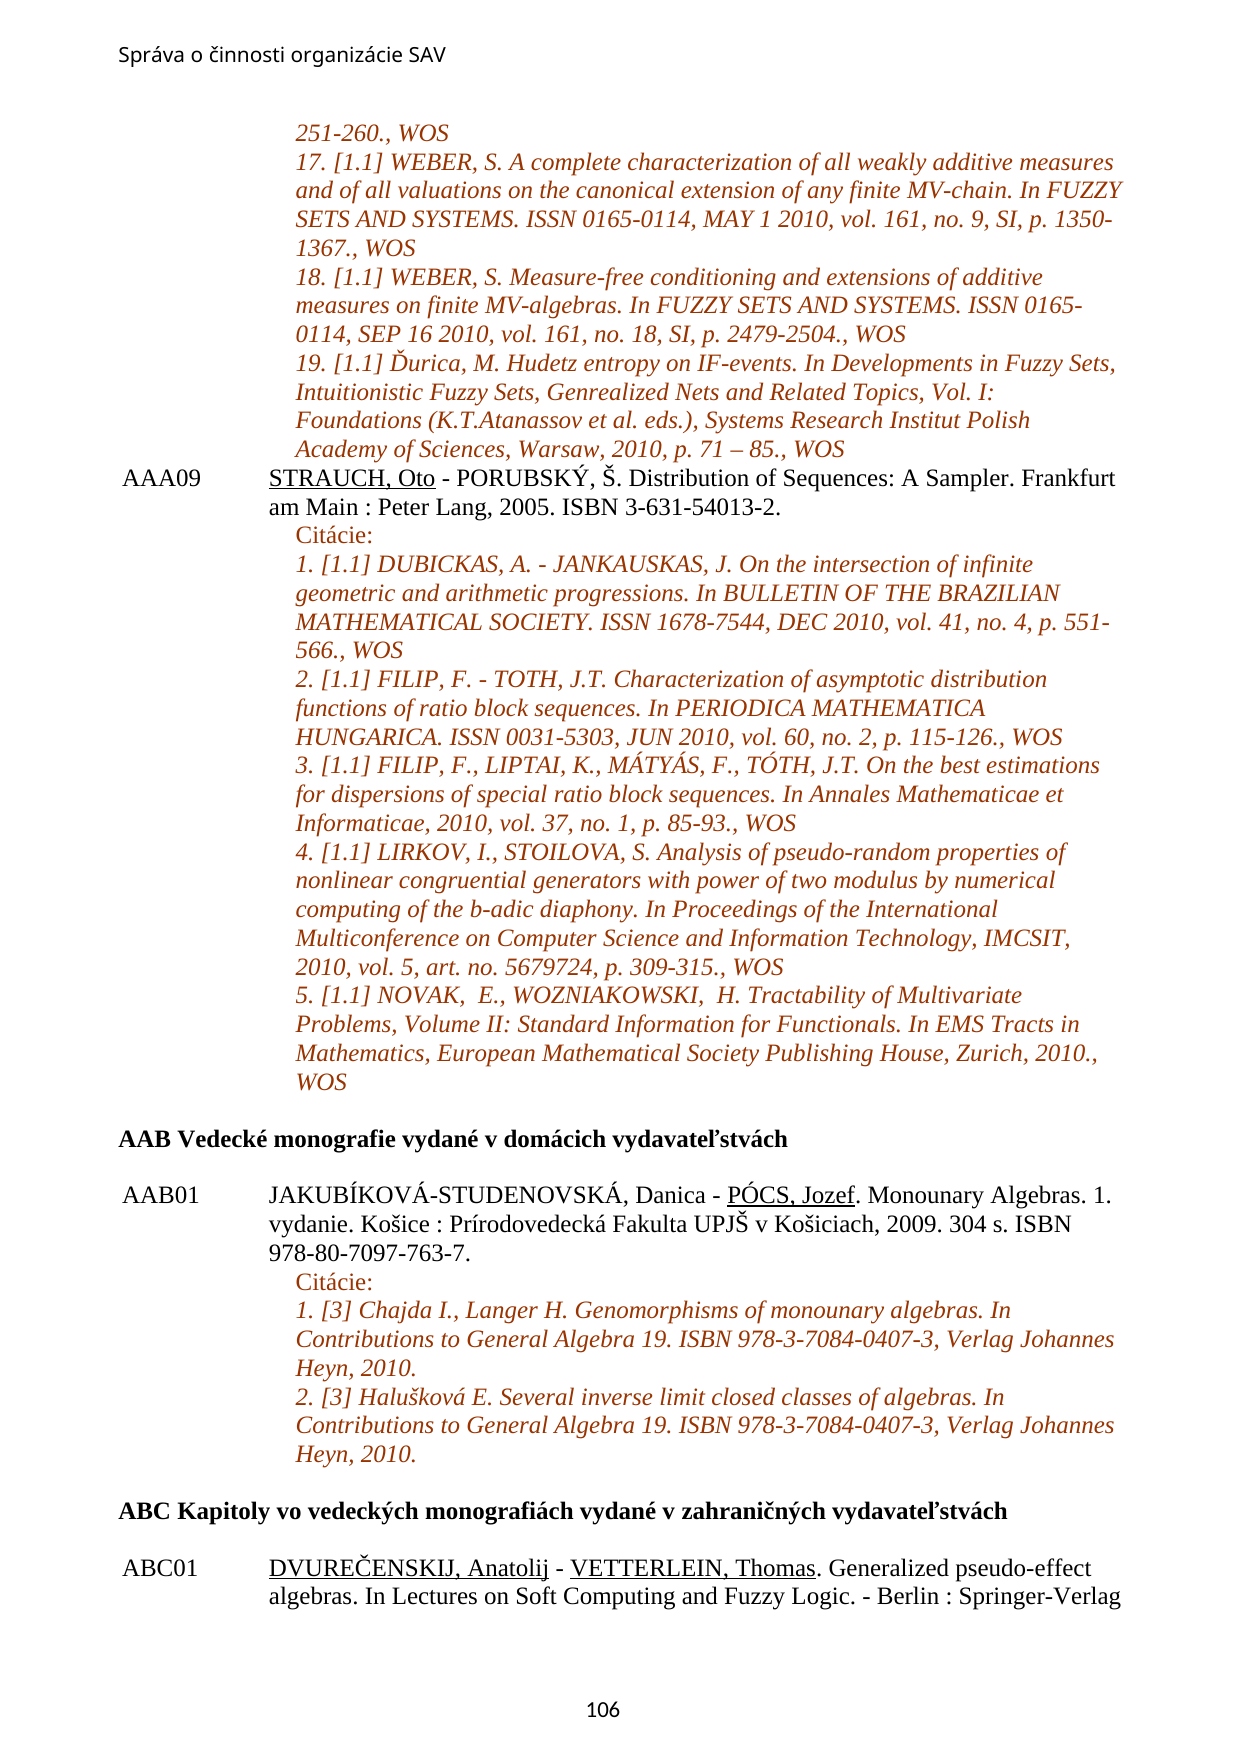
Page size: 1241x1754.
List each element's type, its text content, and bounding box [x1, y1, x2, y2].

text 1. [1.1] DUBICKAS, A. - JANKAUSKAS, J. On the intersection of infinite geometric and arithmetic progressions. In BULLETIN OF THE BRAZILIAN MATHEMATICAL SOCIETY. ISSN 1678-7544, DEC 2010, vol. 41, no. 4, p. 551-566., WOS [295, 549, 1122, 664]
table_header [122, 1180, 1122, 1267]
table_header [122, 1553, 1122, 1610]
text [295, 118, 1122, 147]
text 1. [3] Chajda I., Langer H. Genomorphisms of monounary algebras. In Contributions to General Algebra 19. ISBN 978-3-7084-0407-3, Verlag Johannes Heyn, 2010. [295, 1295, 1122, 1382]
text 18. [1.1] WEBER, S. Measure-free conditioning and extensions of additive measures on finite MV-algebras. In FUZZY SETS AND SYSTEMS. ISSN 0165-0114, SEP 16 2010, vol. 161, no. 18, SI, p. 2479-2504., WOS [295, 262, 1122, 348]
text 2. [1.1] FILIP, F. - TOTH, J.T. Characterization of asymptotic distribution functions of ratio block sequences. In PERIODICA MATHEMATICA HUNGARICA. ISSN 0031-5303, JUN 2010, vol. 60, no. 2, p. 115-126., WOS [295, 664, 1122, 751]
text AAB Vedecké monografie vydané v domácich vydavateľstvách [118, 1124, 1122, 1180]
text Citácie: [295, 521, 1122, 549]
text 2. [3] Halušková E. Several inverse limit closed classes of algebras. In Contributions to General Algebra 19. ISBN 978-3-7084-0407-3, Verlag Johannes Heyn, 2010. [295, 1382, 1122, 1496]
text 3. [1.1] FILIP, F., LIPTAI, K., MÁTYÁS, F., TÓTH, J.T. On the best estimations for dispersions of special ratio block sequences. In Annales Mathematicae et Informaticae, 2010, vol. 37, no. 1, p. 85-93., WOS [295, 751, 1122, 837]
text 4. [1.1] LIRKOV, I., STOILOVA, S. Analysis of pseudo-random properties of nonlinear congruential generators with power of two modulus by numerical computing of the b-adic diaphony. In Proceedings of the International Multiconference on Computer Science and Information Technology, IMCSIT, 2010, vol. 5, art. no. 5679724, p. 309-315., WOS [295, 837, 1122, 981]
text 19. [1.1] Ďurica, M. Hudetz entropy on IF-events. In Developments in Fuzzy Sets, Intuitionistic Fuzzy Sets, Genrealized Nets and Related Topics, Vol. I: Foundations (K.T.Atanassov et al. eds.), Systems Research Institut Polish Academy of Sciences, Warsaw, 2010, p. 71 – 85., WOS [295, 348, 1122, 463]
text Citácie: [295, 1267, 1122, 1295]
text ABC Kapitoly vo vedeckých monografiách vydané v zahraničných vydavateľstvách [118, 1496, 1122, 1553]
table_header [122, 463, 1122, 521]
text 5. [1.1] NOVAK, E., WOZNIAKOWSKI, H. Tractability of Multivariate Problems, Volume II: Standard Information for Functionals. In EMS Tracts in Mathematics, European Mathematical Society Publishing House, Zurich, 2010., WOS [295, 981, 1122, 1124]
text 17. [1.1] WEBER, S. A complete characterization of all weakly additive measures and of all valuations on the canonical extension of any finite MV-chain. In FUZZY SETS AND SYSTEMS. ISSN 0165-0114, MAY 1 2010, vol. 161, no. 9, SI, p. 1350-1367., WOS [295, 147, 1122, 262]
